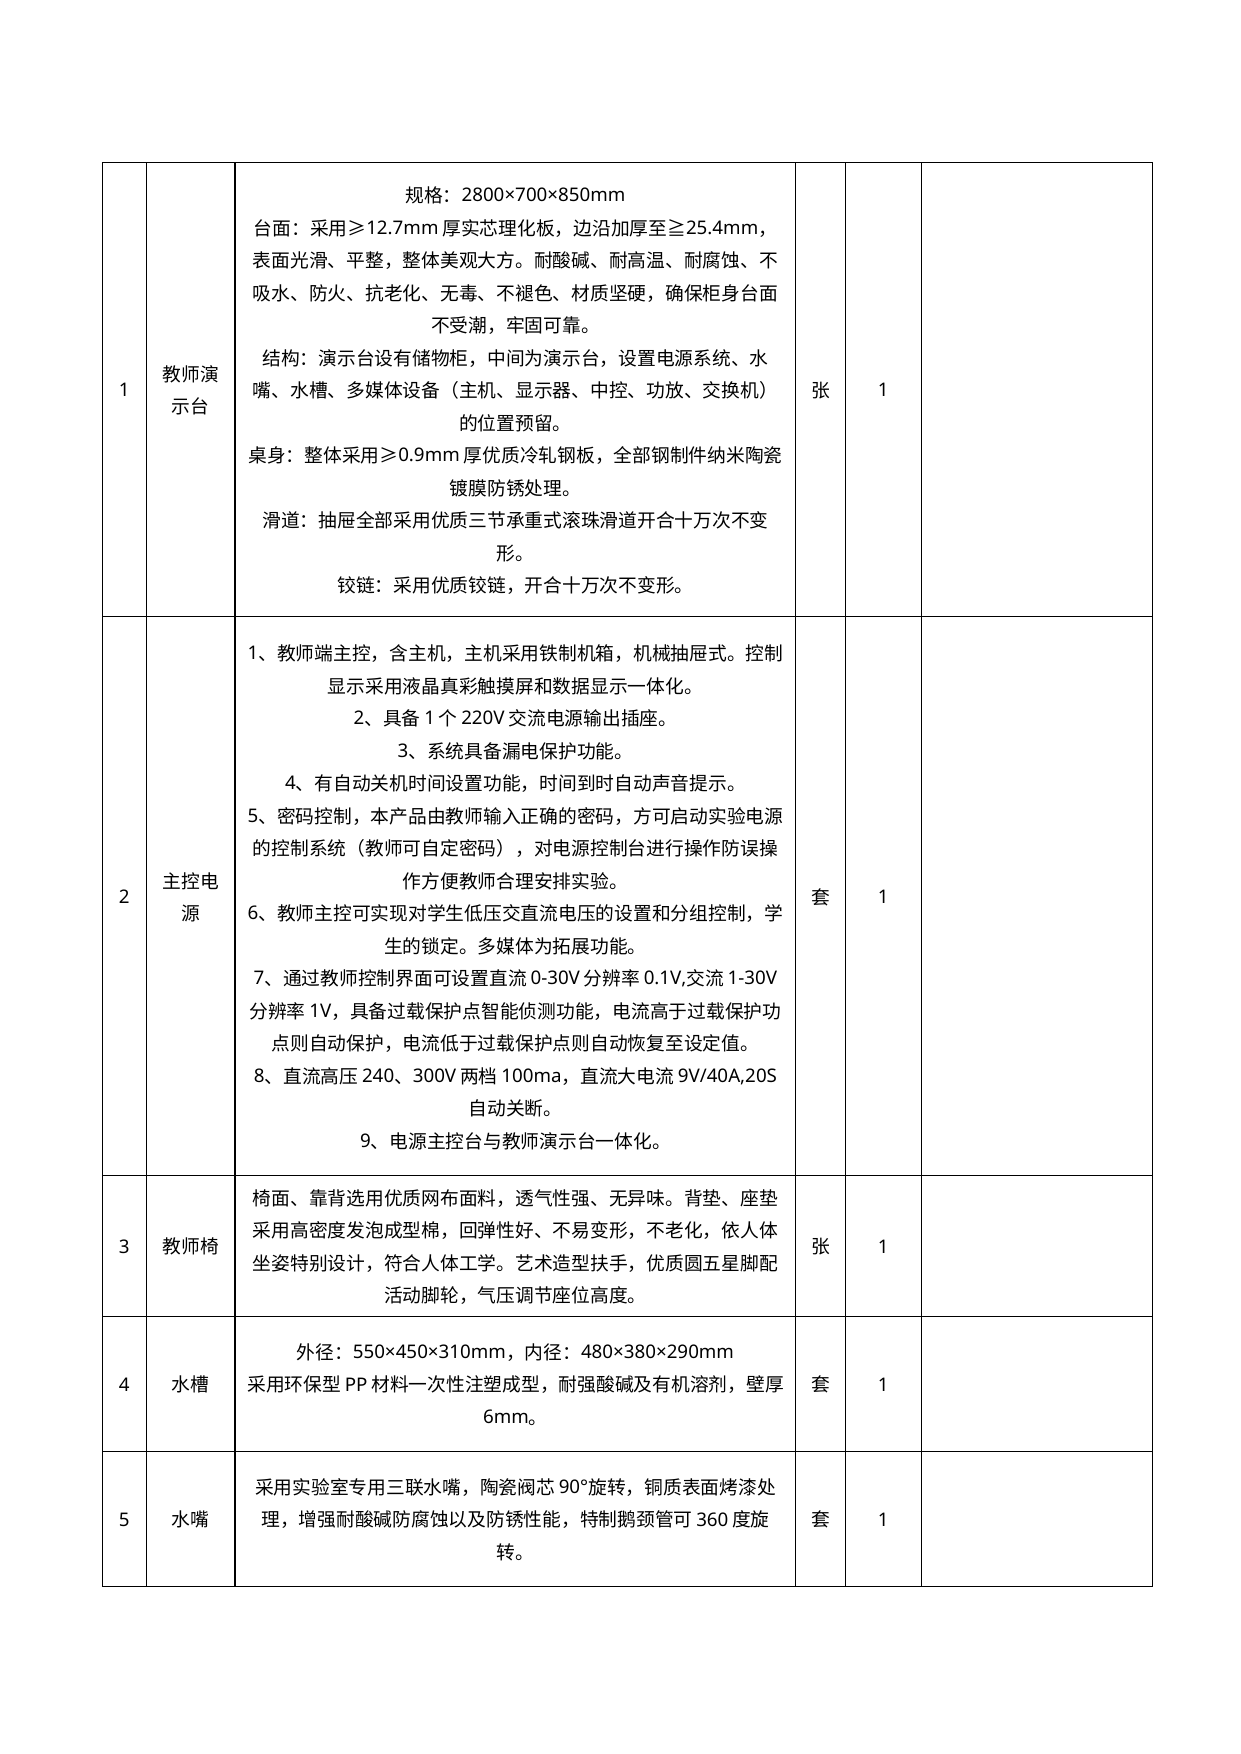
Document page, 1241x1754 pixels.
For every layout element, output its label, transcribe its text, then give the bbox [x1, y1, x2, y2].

table_cell 张 [796, 163, 845, 616]
table_cell 水槽 [147, 1317, 234, 1451]
table_cell [922, 1452, 1152, 1586]
table_cell 1 [846, 1452, 921, 1586]
table_cell 1 [846, 1317, 921, 1451]
table_cell 套 [796, 1317, 845, 1451]
table_cell 外径：550×450×310mm，内径：480×380×290mm 采用环保型PP材料一次性注塑成型，耐强酸碱及有机溶剂，壁厚6mm。 [236, 1317, 795, 1451]
table_cell 教师椅 [147, 1176, 234, 1316]
table_cell 5 [103, 1452, 146, 1586]
table_cell [922, 163, 1152, 616]
table_cell 4 [103, 1317, 146, 1451]
table_cell 3 [103, 1176, 146, 1316]
table_cell [922, 1176, 1152, 1316]
table_cell 椅面、靠背选用优质网布面料，透气性强、无异味。背垫、座垫采用高密度发泡成型棉，回弹性好、不易变形，不老化，依人体坐姿特别设计，符合人体工学。艺术造型扶手，优质圆五星脚配活动脚轮，气压调节座位高度。 [236, 1176, 795, 1316]
table_cell 1 [846, 163, 921, 616]
table_cell 1 [846, 1176, 921, 1316]
table_cell 套 [796, 617, 845, 1175]
table_cell [922, 617, 1152, 1175]
table_cell 主控电源 [147, 617, 234, 1175]
table_cell 1 [103, 163, 146, 616]
table_cell 水嘴 [147, 1452, 234, 1586]
table_cell 教师演示台 [147, 163, 234, 616]
table_cell 2 [103, 617, 146, 1175]
table_cell 张 [796, 1176, 845, 1316]
table_cell 规格：2800×700×850mm 台面：采用≥12.7mm厚实芯理化板，边沿加厚至≧25.4mm，表面光滑、平整，整体美观大方。耐酸碱、耐高温、耐腐蚀、不吸水、防火、抗老化、无毒、不褪色、材质坚硬，确保柜身台面不受潮，牢固可靠。 结构：演示台设有储物柜，中间为演示台，设置电源系统、水嘴、水槽、多媒体设备（主机、显示器、中控、功放、交换机）的位置预留。 桌身：整体采用≥0.9mm厚优质冷轧钢板，全部钢制件纳米陶瓷镀膜防锈处理。 滑道：抽屉全部采用优质三节承重式滚珠滑道开合十万次不变形。 铰链：采用优质铰链，开合十万次不变形。 [236, 163, 795, 616]
table_cell 1、教师端主控，含主机，主机采用铁制机箱，机械抽屉式。控制显示采用液晶真彩触摸屏和数据显示一体化。 2、具备1个220V交流电源输出插座。 3、系统具备漏电保护功能。 4、有自动关机时间设置功能，时间到时自动声音提示。 5、密码控制，本产品由教师输入正确的密码，方可启动实验电源的控制系统（教师可自定密码），对电源控制台进行操作防误操作方便教师合理安排实验。 6、教师主控可实现对学生低压交直流电压的设置和分组控制，学生的锁定。多媒体为拓展功能。 7、通过教师控制界面可设置直流0-30V分辨率0.1V,交流1-30V分辨率1V，具备过载保护点智能侦测功能，电流高于过载保护功点则自动保护，电流低于过载保护点则自动恢复至设定值。 8、直流高压240、300V两档100ma，直流大电流9V/40A,20S自动关断。 9、电源主控台与教师演示台一体化。 [236, 617, 795, 1175]
table_cell 采用实验室专用三联水嘴，陶瓷阀芯90°旋转，铜质表面烤漆处理，增强耐酸碱防腐蚀以及防锈性能，特制鹅颈管可360度旋转。 [236, 1452, 795, 1586]
table_cell [922, 1317, 1152, 1451]
table_cell 套 [796, 1452, 845, 1586]
table_cell 1 [846, 617, 921, 1175]
